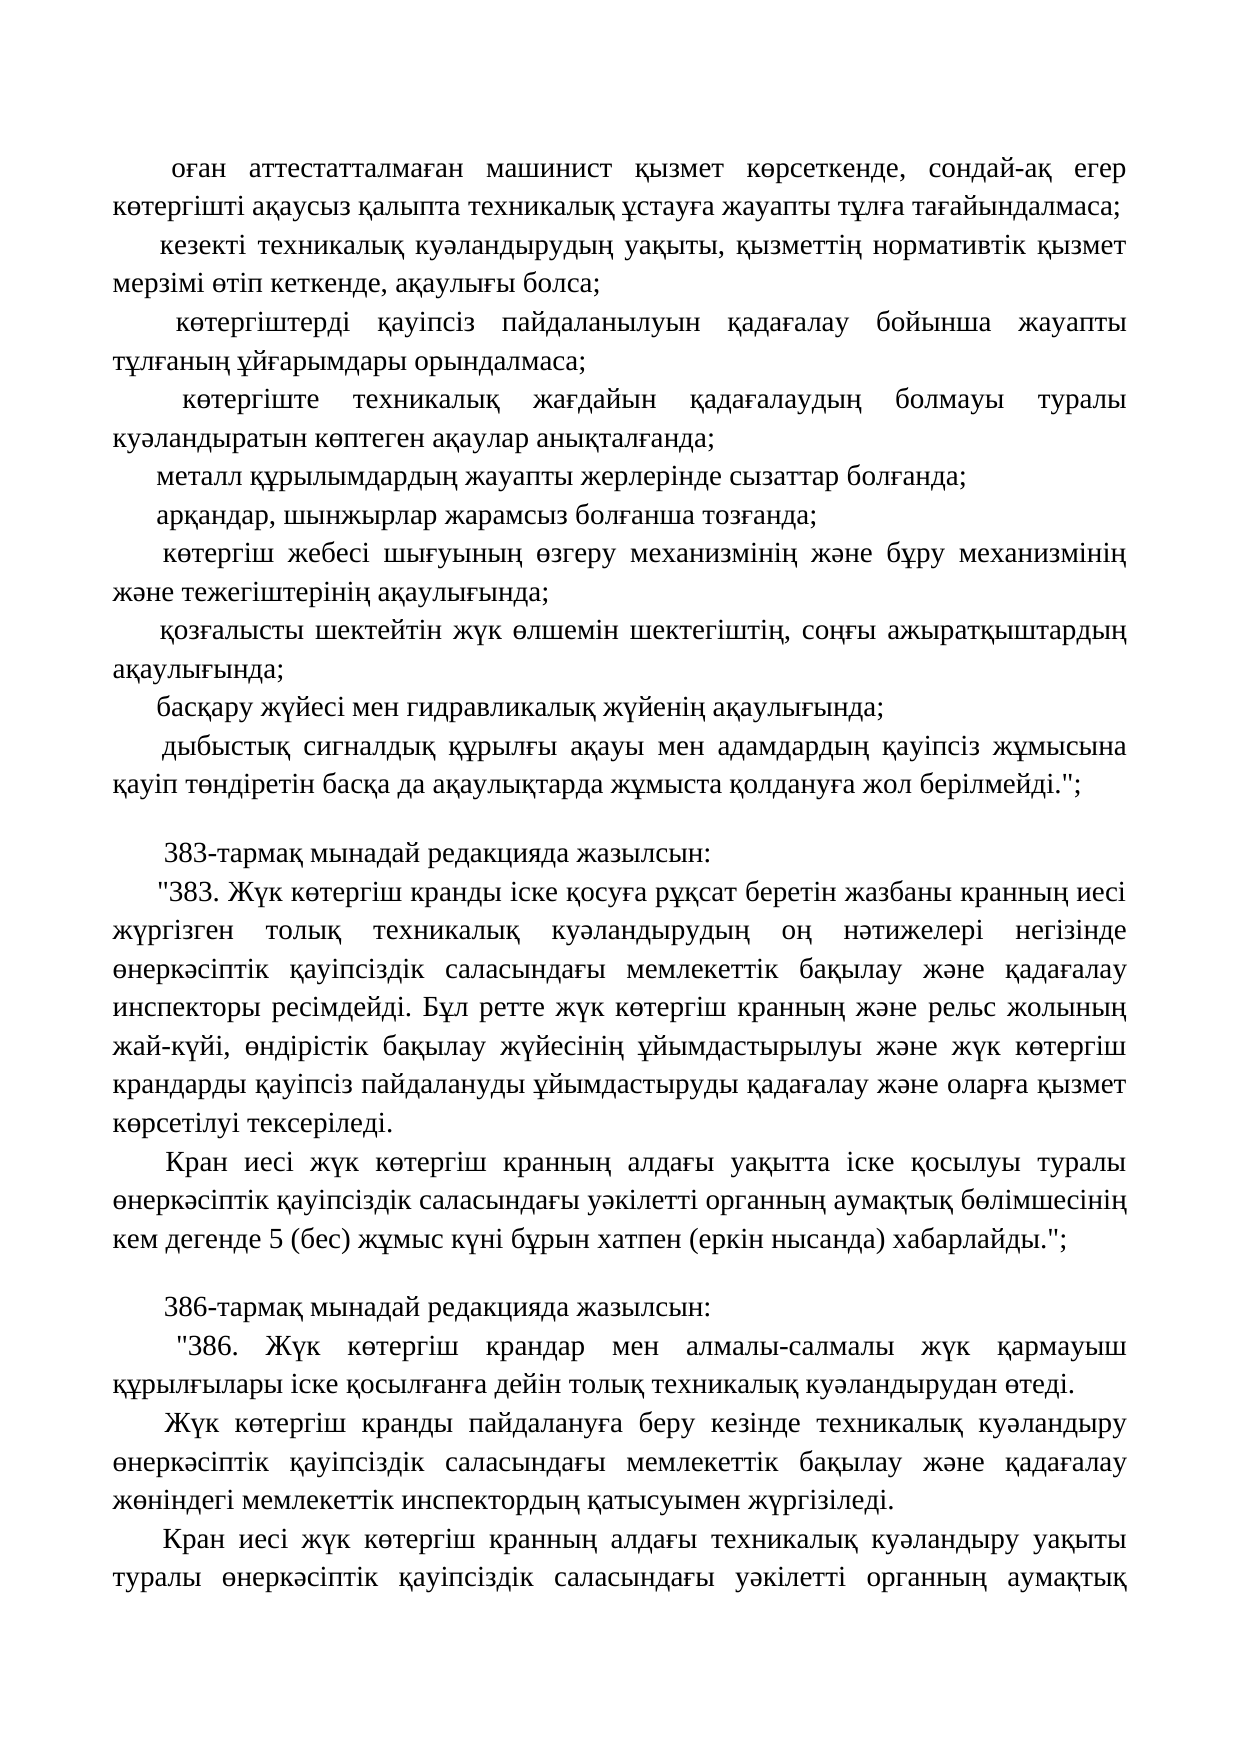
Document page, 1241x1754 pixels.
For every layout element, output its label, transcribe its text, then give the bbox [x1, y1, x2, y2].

text кезекті техникалық куәландырудың уақыты, қызметтің нормативтік қызмет мерзімі өтіп кеткенде, ақаулығы болса; [112, 227, 1128, 299]
text Жүк көтергіш кранды пайдалануға беру кезінде техникалық куәландыру өнеркәсіптік қауіпсіздік саласындағы мемлекеттік бақылау және қадағалау жөніндегі мемлекеттік инспектордың қатысуымен жүргізіледі. [112, 1405, 1128, 1516]
text Кран иесі жүк көтергіш кранның алдағы уақытта іске қосылуы туралы өнеркәсіптік қауіпсіздік саласындағы уәкілетті органның аумақтық бөлімшесінің кем дегенде 5 (бес) жұмыс күні бұрын хатпен (еркін нысанда) хабарлайды."; [112, 1144, 1128, 1254]
text оған аттестатталмаған машинист қызмет көрсеткенде, сондай-ақ егер көтергішті ақаусыз қалыпта техникалық ұстауға жауапты тұлға тағайындалмаса; [112, 150, 1128, 222]
text көтергіш жебесі шығуының өзгеру механизмінің және бұру механизмінің және тежегіштерінің ақаулығында; [112, 535, 1128, 607]
text басқару жүйесі мен гидравликалық жүйенің ақаулығында; [112, 689, 1128, 723]
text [112, 1521, 1128, 1593]
text "386. Жүк көтергіш крандар мен алмалы-салмалы жүк қармауыш құрылғылары іске қосылғанға дейін толық техникалық куәландырудан өтеді. [112, 1328, 1128, 1400]
text 383-тармақ мынадай редакцияда жазылсын: [112, 835, 1128, 869]
text көтергіште техникалық жағдайын қадағалаудың болмауы туралы куәландыратын көптеген ақаулар анықталғанда; [112, 381, 1128, 453]
text 386-тармақ мынадай редакцияда жазылсын: [112, 1289, 1128, 1323]
text "383. Жүк көтергіш кранды іске қосуға рұқсат беретін жазбаны кранның иесі жүргізген толық техникалық куәландырудың оң нәтижелері негізінде өнеркәсіптік қауіпсіздік саласындағы мемлекеттік бақылау және қадағалау инспекторы ресімдейді. Бұл ретте жүк көтергіш кранның және рельс жолының жай-күйі, өндірістік бақылау жүйесінің ұйымдастырылуы және жүк көтергіш крандарды қауіпсіз пайдалануды ұйымдастыруды қадағалау және оларға қызмет көрсетілуі тексеріледі. [112, 874, 1128, 1139]
text металл құрылымдардың жауапты жерлерінде сызаттар болғанда; [112, 458, 1128, 492]
text арқандар, шынжырлар жарамсыз болғанша тозғанда; [112, 497, 1128, 530]
text қозғалысты шектейтін жүк өлшемін шектегіштің, соңғы ажыратқыштардың ақаулығында; [112, 612, 1128, 684]
text дыбыстық сигналдық құрылғы ақауы мен адамдардың қауіпсіз жұмысына қауіп төндіретін басқа да ақаулықтарда жұмыста қолдануға жол берілмейді."; [112, 728, 1128, 800]
text көтергіштерді қауіпсіз пайдаланылуын қадағалау бойынша жауапты тұлғаның ұйғарымдары орындалмаса; [112, 304, 1128, 376]
